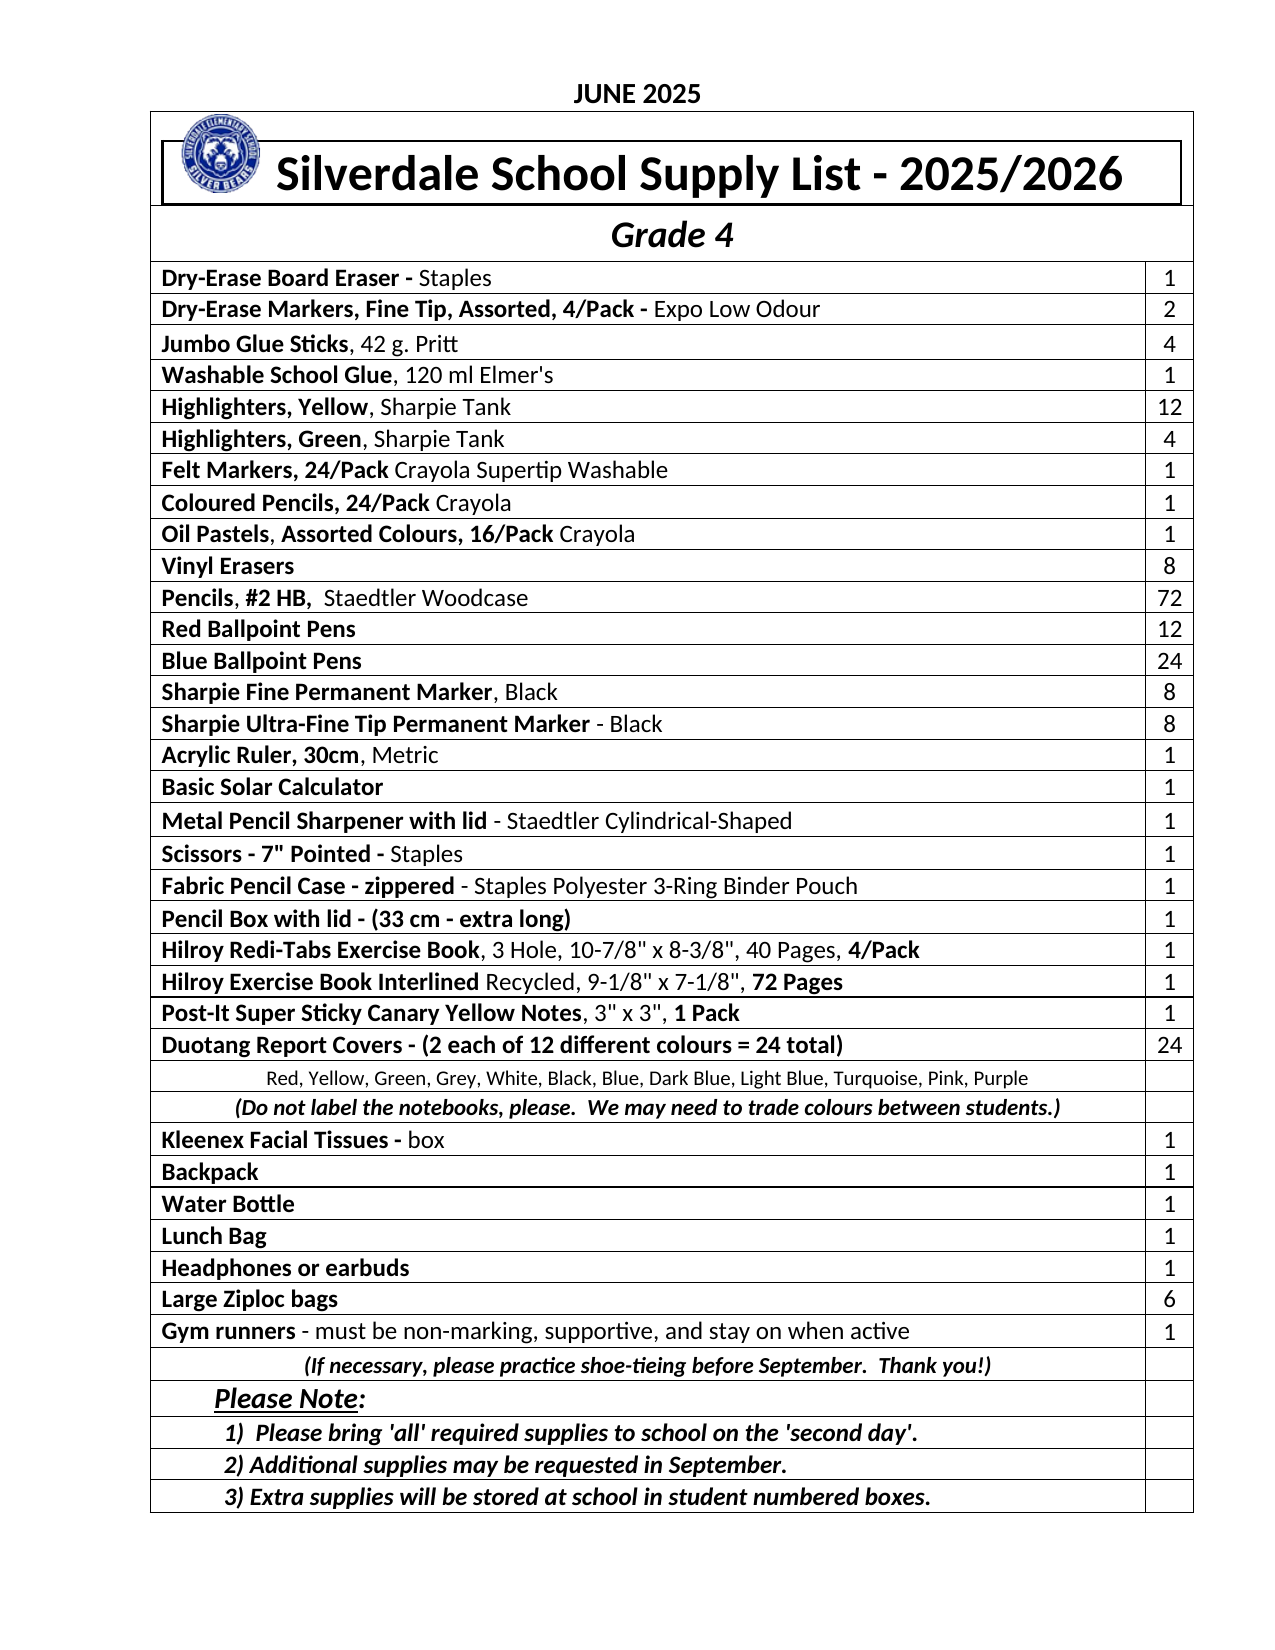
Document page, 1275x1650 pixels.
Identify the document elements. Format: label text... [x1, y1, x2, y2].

table_cell 1 [1146, 454, 1193, 485]
table_cell 12 [1146, 391, 1193, 422]
table_cell Jumbo Glue Sticks, 42 g. Pritt [151, 325, 1145, 358]
table_cell Kleenex Facial Tissues - box [151, 1123, 1145, 1155]
table_cell Grade 4 [151, 206, 1193, 261]
table_cell 1 [1146, 486, 1193, 518]
table_cell 1 [1146, 934, 1193, 965]
table_cell Dry-Erase Markers, Fine Tip, Assorted, 4/Pack - Expo Low Odour [151, 294, 1145, 324]
table_cell Highlighters, Yellow, Sharpie Tank [151, 391, 1145, 422]
table_cell 6 [1146, 1283, 1193, 1314]
table_cell Water Bottle [151, 1188, 1145, 1219]
table_cell Duotang Report Covers - (2 each of 12 different colours = 24 total) [151, 1029, 1145, 1059]
table_cell Coloured Pencils, 24/Pack Crayola [151, 486, 1145, 518]
table_cell 1 [1146, 966, 1193, 996]
picture [161, 114, 282, 193]
table_cell 2) Additional supplies may be requested in September. [151, 1449, 1145, 1479]
table_cell Basic Solar Calculator [151, 771, 1145, 802]
table_cell 24 [1146, 1029, 1193, 1059]
table_cell 1 [1146, 740, 1193, 770]
table_cell (If necessary, please practice shoe-tieing before September. Thank you!) [151, 1348, 1145, 1379]
table_cell 1 [1146, 901, 1193, 933]
table_cell 1 [1146, 803, 1193, 836]
table_cell 1 [1146, 262, 1193, 293]
table_cell 1 [1146, 1123, 1193, 1155]
table_cell 4 [1146, 325, 1193, 358]
table_cell Vinyl Erasers [151, 550, 1145, 581]
table_cell Headphones or earbuds [151, 1252, 1145, 1282]
table_cell Metal Pencil Sharpener with lid - Staedtler Cylindrical-Shaped [151, 803, 1145, 836]
table_cell Gym runners - must be non-marking, supportive, and stay on when active [151, 1315, 1145, 1347]
table_cell 1 [1146, 870, 1193, 900]
table_cell Scissors - 7" Pointed - Staples [151, 837, 1145, 869]
table_cell Large Ziploc bags [151, 1283, 1145, 1314]
table_cell 4 [1146, 423, 1193, 453]
table_cell 8 [1146, 708, 1193, 738]
table_cell 1 [1146, 1188, 1193, 1219]
table_cell (Do not label the notebooks, please. We may need to trade colours between students.) [151, 1092, 1145, 1122]
table_cell 1 [1146, 1252, 1193, 1282]
table_cell Backpack [151, 1156, 1145, 1186]
table_cell Sharpie Ultra-Fine Tip Permanent Marker - Black [151, 708, 1145, 738]
table_cell [1146, 1480, 1193, 1512]
table_cell 12 [1146, 613, 1193, 644]
table_cell 24 [1146, 645, 1193, 675]
table_cell 8 [1146, 676, 1193, 707]
table_cell 1 [1146, 837, 1193, 869]
table_cell Washable School Glue, 120 ml Elmer's [151, 360, 1145, 390]
table_cell 1 [1146, 771, 1193, 802]
table_cell [1146, 1061, 1193, 1091]
table_cell 1 [1146, 360, 1193, 390]
table_cell Highlighters, Green, Sharpie Tank [151, 423, 1145, 453]
table_cell Pencil Box with lid - (33 cm - extra long) [151, 901, 1145, 933]
table_cell Hilroy Redi-Tabs Exercise Book, 3 Hole, 10-7/8" x 8-3/8", 40 Pages, 4/Pack [151, 934, 1145, 965]
table_cell 1 [1146, 519, 1193, 549]
table_cell 72 [1146, 582, 1193, 612]
table_cell [1146, 1417, 1193, 1448]
table_cell 8 [1146, 550, 1193, 581]
table_cell Fabric Pencil Case - zippered - Staples Polyester 3-Ring Binder Pouch [151, 870, 1145, 900]
table_cell Acrylic Ruler, 30cm, Metric [151, 740, 1145, 770]
table_cell 1 [1146, 998, 1193, 1028]
table_cell 2 [1146, 294, 1193, 324]
table_cell 3) Extra supplies will be stored at school in student numbered boxes. [151, 1480, 1145, 1512]
table_cell Pencils, #2 HB, Staedtler Woodcase [151, 582, 1145, 612]
table_cell Hilroy Exercise Book Interlined Recycled, 9-1/8" x 7-1/8", 72 Pages [151, 966, 1145, 996]
table_cell 1 [1146, 1220, 1193, 1251]
table_cell 1) Please bring 'all' required supplies to school on the 'second day'. [151, 1417, 1145, 1448]
table_cell Red, Yellow, Green, Grey, White, Black, Blue, Dark Blue, Light Blue, Turquoise, Pink, Purple [151, 1061, 1145, 1091]
table_cell Blue Ballpoint Pens [151, 645, 1145, 675]
table_cell 1 [1146, 1315, 1193, 1347]
table_cell Sharpie Fine Permanent Marker, Black [151, 676, 1145, 707]
table_cell Oil Pastels, Assorted Colours, 16/Pack Crayola [151, 519, 1145, 549]
table_header [151, 112, 1193, 205]
table_cell [1146, 1449, 1193, 1479]
table_cell 1 [1146, 1156, 1193, 1186]
table_cell [1146, 1348, 1193, 1379]
table_cell Felt Markers, 24/Pack Crayola Supertip Washable [151, 454, 1145, 485]
table_cell Dry-Erase Board Eraser - Staples [151, 262, 1145, 293]
table_cell Please Note: [151, 1381, 1145, 1416]
table_cell Red Ballpoint Pens [151, 613, 1145, 644]
table_cell [1146, 1092, 1193, 1122]
table_cell Lunch Bag [151, 1220, 1145, 1251]
table_cell Post-It Super Sticky Canary Yellow Notes, 3" x 3", 1 Pack [151, 998, 1145, 1028]
table_cell [1146, 1381, 1193, 1416]
